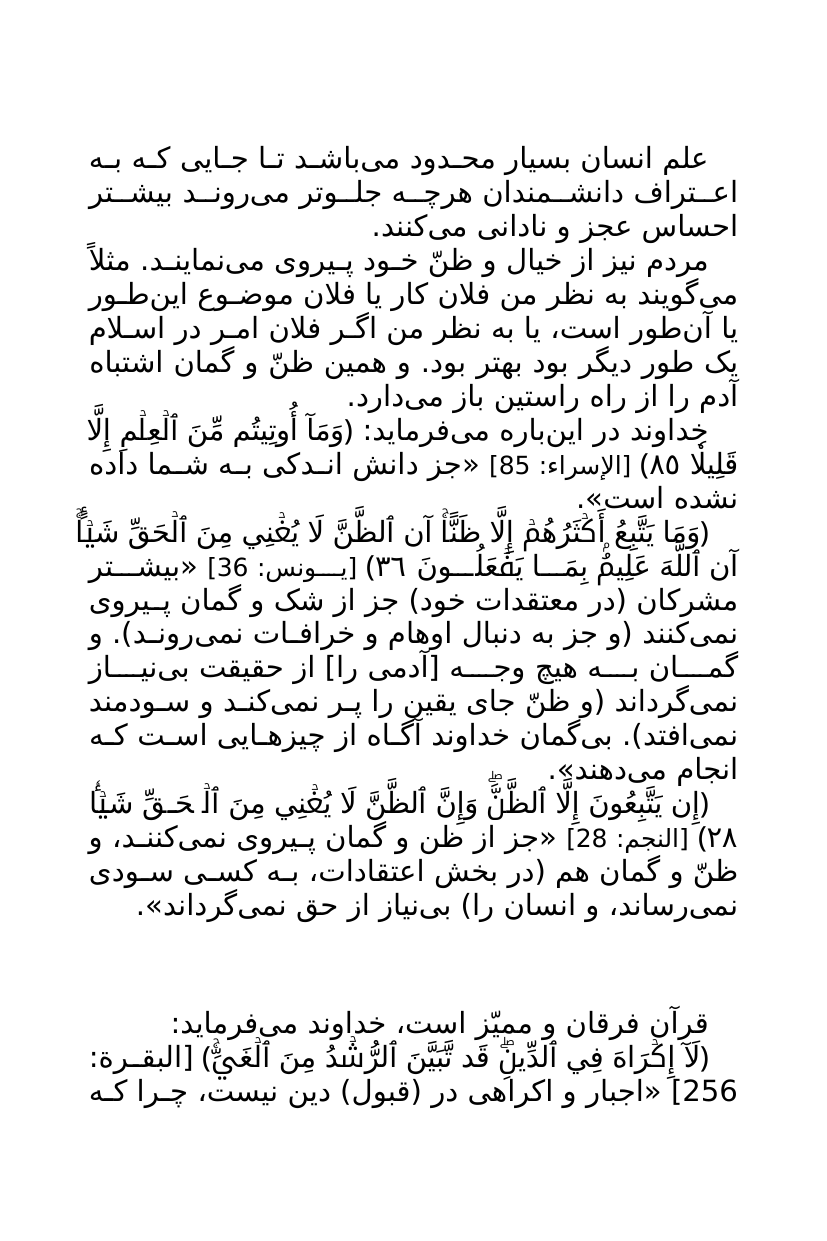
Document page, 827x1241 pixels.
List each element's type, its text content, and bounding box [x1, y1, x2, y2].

text خداوند در این‌باره می‌فرماید: ﴿وَمَآ أُوتِيتُم مِّنَ ٱلۡعِلۡمِ إِلَّا قَلِيلٗا ٨٥﴾ [الإسراء: 85] «جز دانش اندکی به شما داده نشده است». [89, 413, 738, 515]
text علم انسان بسیار محدود می‌باشد تا جایی که به اعتراف دانشمندان هرچه جلوتر می‌روند بیشتر احساس عجز و نادانی می‌کنند. [89, 141, 738, 243]
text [89, 1041, 738, 1108]
text ﴿إِن يَتَّبِعُونَ إِلَّا ٱلظَّنَّۖ وَإِنَّ ٱلظَّنَّ لَا يُغۡنِي مِنَ ٱلۡحَقِّ شَيۡ‍ٔٗا ٢٨﴾ [النجم: 28] «جز از ظن و گمان پیروی نمی‌کنند، و ظنّ و گمان هم (در بخش اعتقادات، به کسی سودی نمی‌رساند، و انسان را) بی‌نیاز از حق نمی‌گرداند». [89, 787, 738, 922]
text قرآن فرقان و ممیّز است، خداوند می‌فرماید: [89, 1007, 738, 1041]
text مردم نیز از خیال و ظنّ خود پیروی می‌نمایند. مثلاً می‌گویند به نظر من فلان کار یا فلان موضوع این‌طور یا آن‌طور است، یا به نظر من اگر فلان امر در اسلام یک طور دیگر بود بهتر بود. و همین ظنّ و گمان اشتباه آدم را از راه راستین باز می‌دارد. [89, 243, 738, 413]
text ﴿وَمَا يَتَّبِعُ أَكۡثَرُهُمۡ إِلَّا ظَنًّاۚ آن ٱلظَّنَّ لَا يُغۡنِي مِنَ ٱلۡحَقِّ شَيۡ‍ًٔاۚ آن ٱللَّهَ عَلِيمُۢ بِمَا يَفۡعَلُونَ ٣٦﴾ [یونس: 36] «بیشتر مشرکان (در معتقدات خود) جز از شک و گمان پیروی نمی‌کنند (و جز به دنبال اوهام و خرافات نمی‌روند). و گمان به هیچ وجه [آدمى را] از حقیقت بى‌نیاز نمى‌گرداند (و ظنّ جای یقین را پر نمی‌کند و سودمند نمی‌افتد). بی‌گمان خداوند آگاه از چیزهایی است که انجام می‌دهند». [89, 515, 738, 787]
